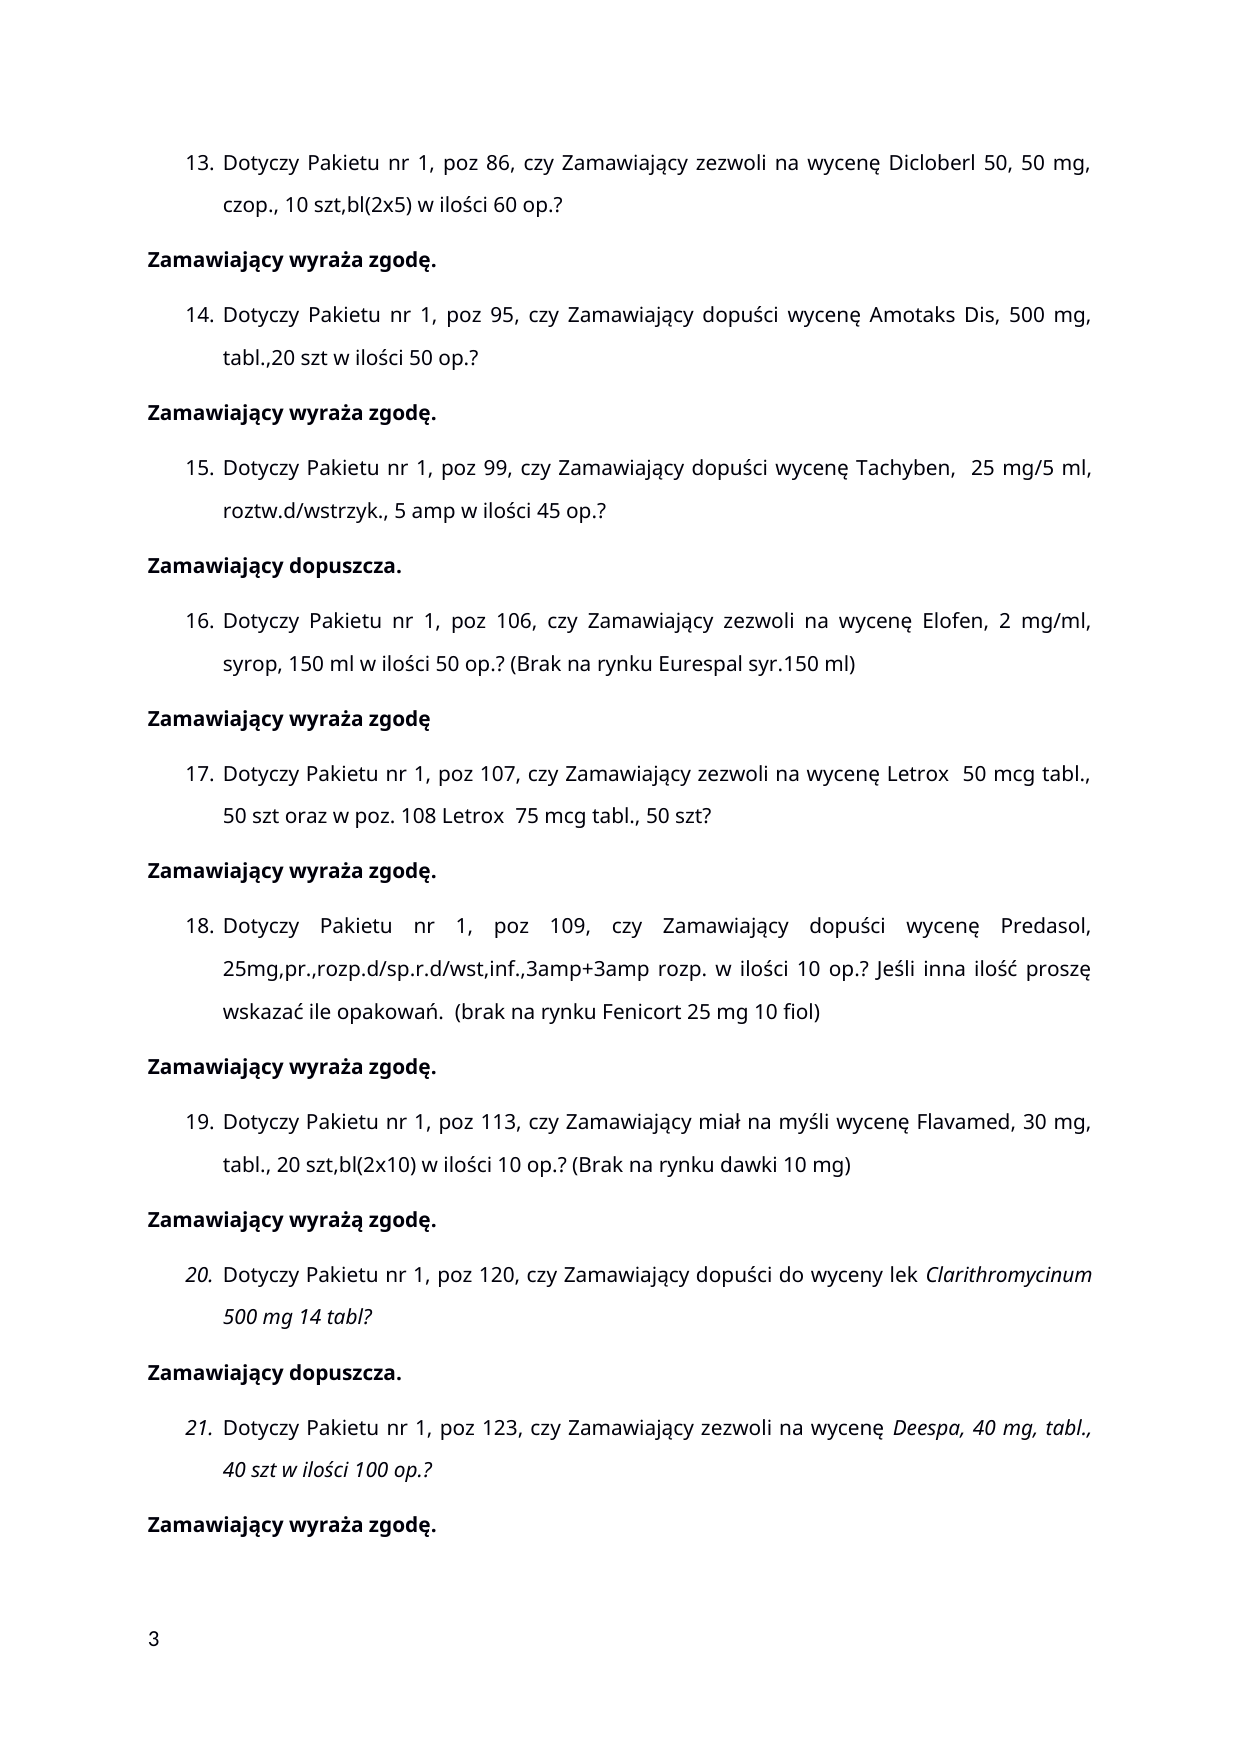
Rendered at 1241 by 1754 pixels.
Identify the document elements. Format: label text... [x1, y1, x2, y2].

text Zamawiający wyrażą zgodę. [148, 1205, 1093, 1233]
text Zamawiający wyraża zgodę. [148, 245, 1093, 274]
list Dotyczy Pakietu nr 1, poz 107, czy Zamawiający zezwoli na wycenę Letrox 50 mcg tabl., 50 szt oraz w poz. 108 Letrox 75 mcg tabl., 50 szt? [185, 759, 1093, 830]
text Zamawiający wyraża zgodę [148, 704, 1093, 732]
text Zamawiający wyraża zgodę. [148, 398, 1093, 427]
text Zamawiający dopuszcza. [148, 551, 1093, 579]
text Zamawiający wyraża zgodę. [148, 857, 1093, 885]
list Dotyczy Pakietu nr 1, poz 109, czy Zamawiający dopuści wycenę Predasol, 25mg,pr.,rozp.d/sp.r.d/wst,inf.,3amp+3amp rozp. w ilości 10 op.? Jeśli inna ilość proszę wskazać ile opakowań. (brak na rynku Fenicort 25 mg 10 fiol) [185, 912, 1093, 1025]
list Dotyczy Pakietu nr 1, poz 123, czy Zamawiający zezwoli na wycenę Deespa, 40 mg, tabl., 40 szt w ilości 100 op.? [185, 1413, 1093, 1484]
list Dotyczy Pakietu nr 1, poz 86, czy Zamawiający zezwoli na wycenę Dicloberl 50, 50 mg, czop., 10 szt,bl(2x5) w ilości 60 op.? [185, 148, 1093, 219]
list Dotyczy Pakietu nr 1, poz 106, czy Zamawiający zezwoli na wycenę Elofen, 2 mg/ml, syrop, 150 ml w ilości 50 op.? (Brak na rynku Eurespal syr.150 ml) [185, 606, 1093, 677]
list Dotyczy Pakietu nr 1, poz 99, czy Zamawiający dopuści wycenę Tachyben, 25 mg/5 ml, roztw.d/wstrzyk., 5 amp w ilości 45 op.? [185, 453, 1093, 524]
text Zamawiający wyraża zgodę. [148, 1510, 1093, 1539]
list Dotyczy Pakietu nr 1, poz 113, czy Zamawiający miał na myśli wycenę Flavamed, 30 mg, tabl., 20 szt,bl(2x10) w ilości 10 op.? (Brak na rynku dawki 10 mg) [185, 1107, 1093, 1178]
text Zamawiający wyraża zgodę. [148, 1052, 1093, 1080]
list Dotyczy Pakietu nr 1, poz 95, czy Zamawiający dopuści wycenę Amotaks Dis, 500 mg, tabl.,20 szt w ilości 50 op.? [185, 300, 1093, 371]
list Dotyczy Pakietu nr 1, poz 120, czy Zamawiający dopuści do wyceny lek Clarithromycinum 500 mg 14 tabl? [185, 1260, 1093, 1331]
text Zamawiający dopuszcza. [148, 1358, 1093, 1386]
